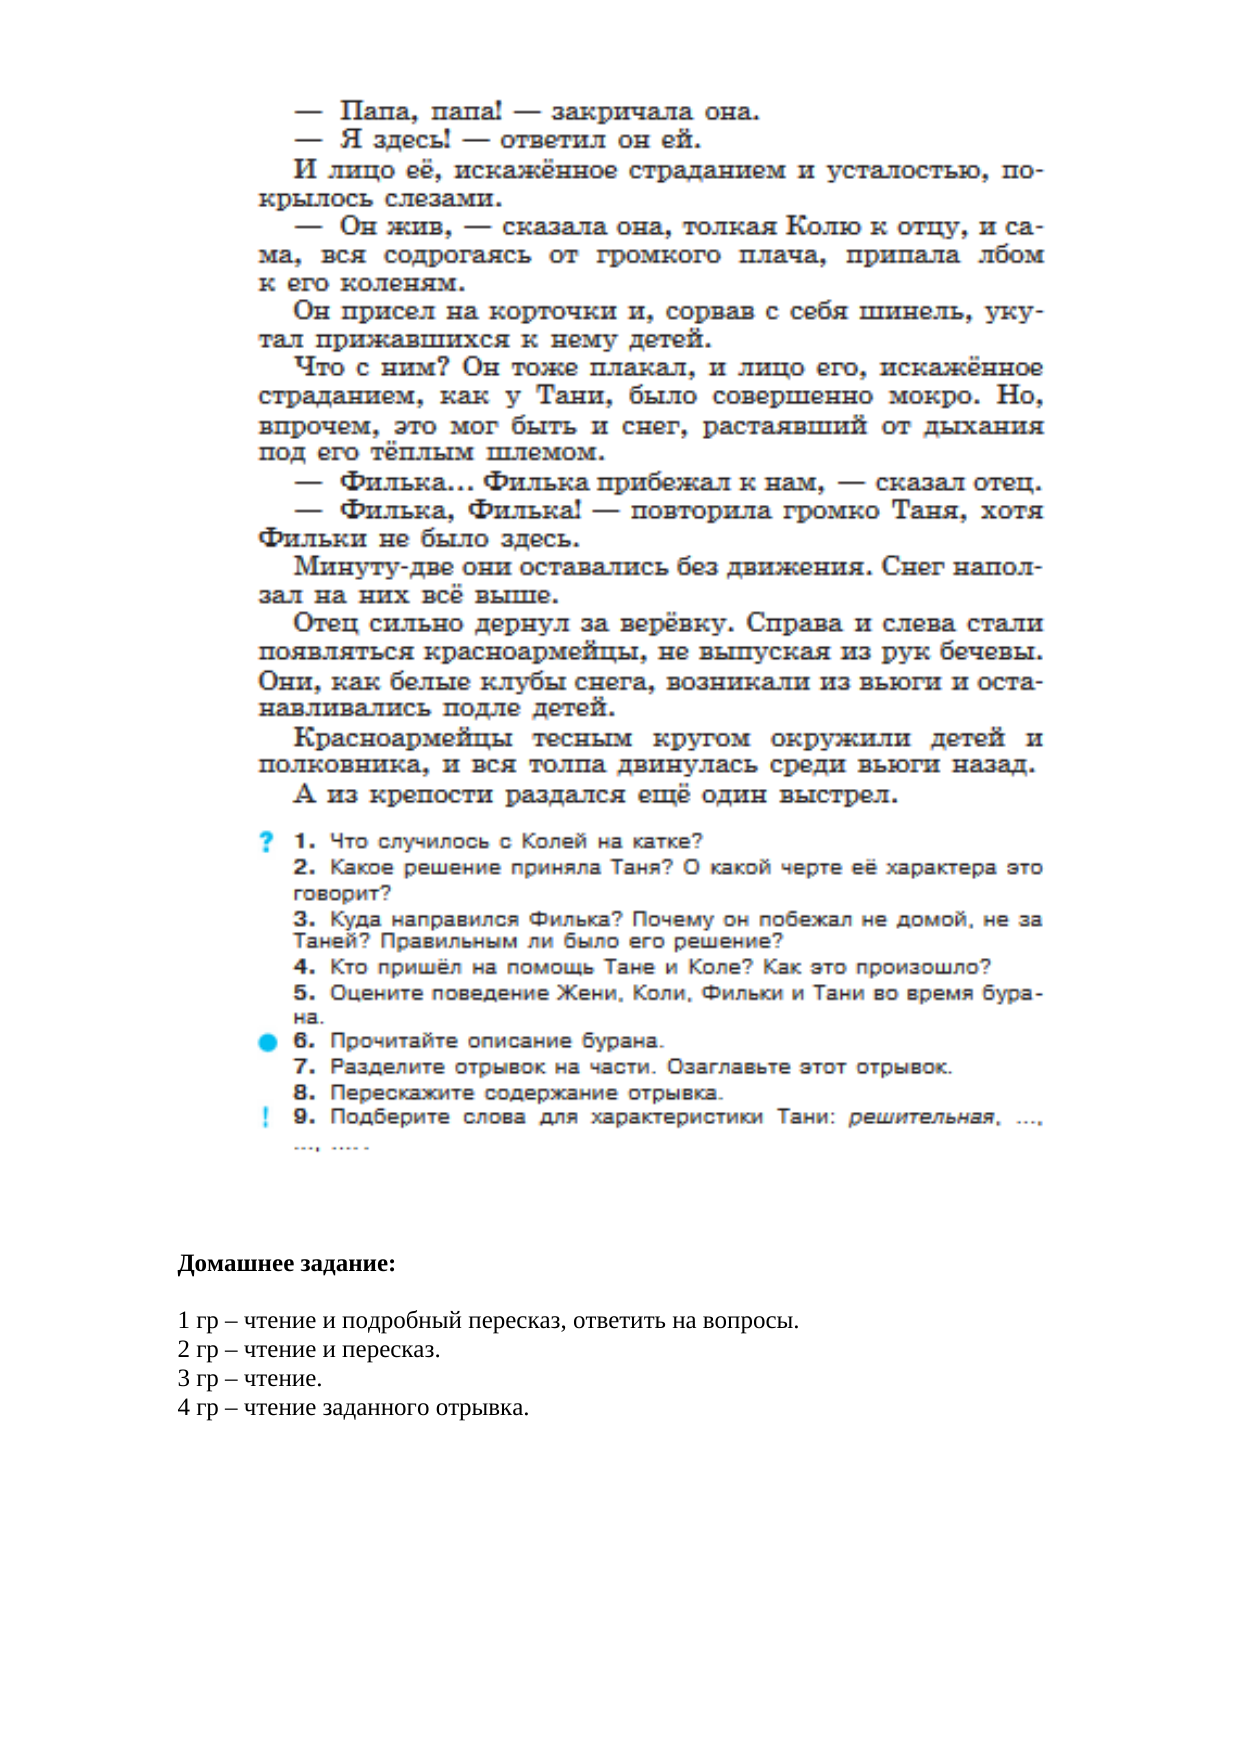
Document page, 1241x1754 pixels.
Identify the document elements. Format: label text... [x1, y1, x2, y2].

text 3 гр – чтение. [177, 1363, 1152, 1392]
text 2 гр – чтение и пересказ. [177, 1334, 1152, 1363]
text 4 гр – чтение заданного отрывка. [177, 1392, 1152, 1421]
text Домашнее задание: [177, 1248, 1152, 1277]
text 1 гр – чтение и подробный пересказ, ответить на вопросы. [177, 1306, 1152, 1334]
